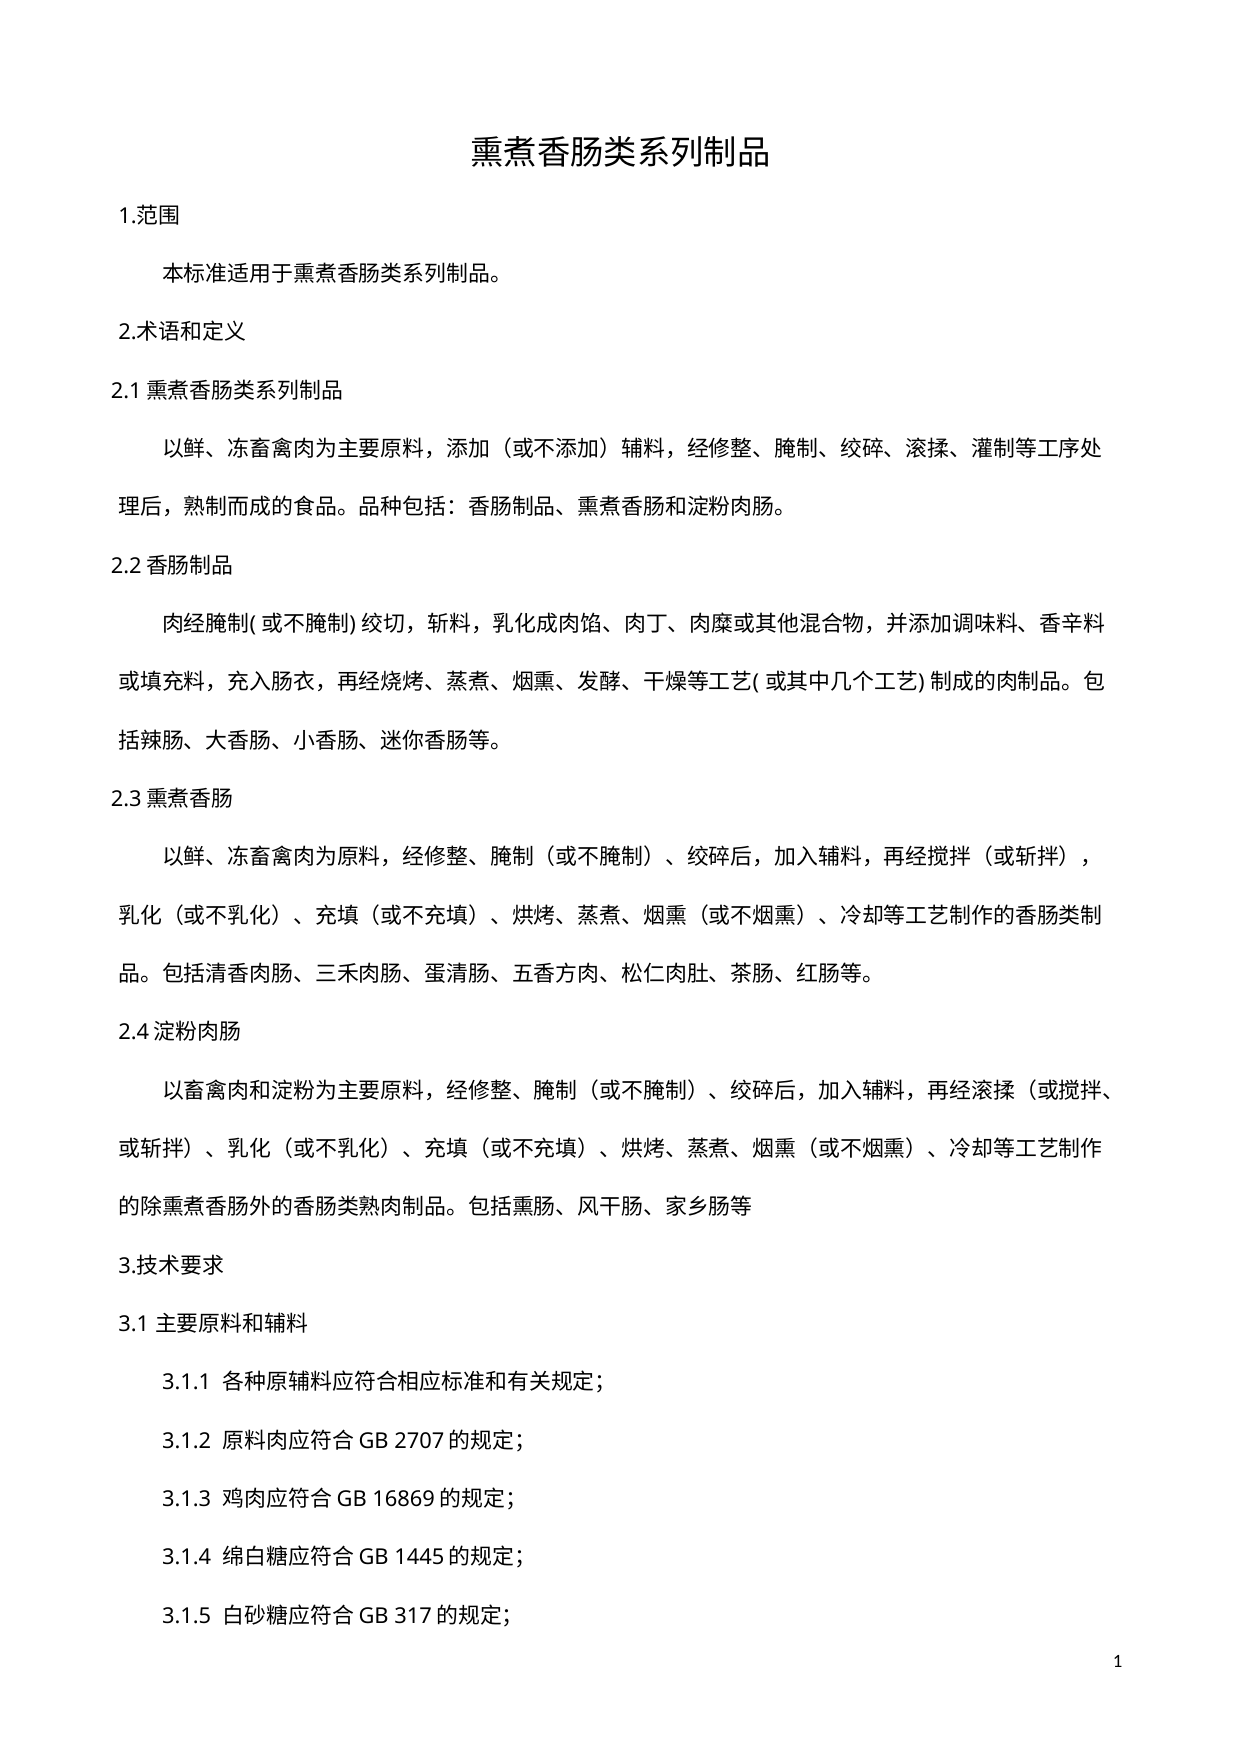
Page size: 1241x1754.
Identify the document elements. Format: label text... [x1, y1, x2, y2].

text 3.技术要求 [118, 1226, 1122, 1285]
text 以鲜、冻畜禽肉为主要原料，添加（或不添加）辅料，经修整、腌制、绞碎、滚揉、灌制等工序处理后，熟制而成的食品。品种包括：香肠制品、熏煮香肠和淀粉肉肠。 [118, 410, 1122, 526]
text 3.1.5 白砂糖应符合GB 317的规定； [118, 1576, 1122, 1635]
text 2.2香肠制品 [111, 526, 1122, 585]
text 1.范围 [118, 176, 1122, 235]
text 2.4淀粉肉肠 [118, 993, 1122, 1051]
text 2.术语和定义 [118, 293, 1122, 351]
text 3.1.1 各种原辅料应符合相应标准和有关规定； [118, 1343, 1122, 1401]
text 以鲜、冻畜禽肉为原料，经修整、腌制（或不腌制）、绞碎后，加入辅料，再经搅拌（或斩拌），乳化（或不乳化）、充填（或不充填）、烘烤、蒸煮、烟熏（或不烟熏）、冷却等工艺制作的香肠类制品。包括清香肉肠、三禾肉肠、蛋清肠、五香方肉、松仁肉肚、茶肠、红肠等。 [118, 818, 1122, 993]
text 熏煮香肠类系列制品 [118, 118, 1122, 176]
text 以畜禽肉和淀粉为主要原料，经修整、腌制（或不腌制）、绞碎后，加入辅料，再经滚揉（或搅拌、或斩拌）、乳化（或不乳化）、充填（或不充填）、烘烤、蒸煮、烟熏（或不烟熏）、冷却等工艺制作的除熏煮香肠外的香肠类熟肉制品。包括熏肠、风干肠、家乡肠等 [118, 1051, 1122, 1226]
text 本标准适用于熏煮香肠类系列制品。 [162, 235, 1122, 293]
text 2.3熏煮香肠 [111, 760, 1122, 818]
text 肉经腌制( 或不腌制) 绞切，斩料，乳化成肉馅、肉丁、肉糜或其他混合物，并添加调味料、香辛料或填充料，充入肠衣，再经烧烤、蒸煮、烟熏、发酵、干燥等工艺( 或其中几个工艺) 制成的肉制品。包括辣肠、大香肠、小香肠、迷你香肠等。 [118, 585, 1122, 760]
text 3.1.3 鸡肉应符合GB 16869的规定； [118, 1460, 1122, 1518]
text 3.1.4 绵白糖应符合GB 1445的规定； [118, 1518, 1122, 1576]
text 3.1.2 原料肉应符合GB 2707的规定； [118, 1401, 1122, 1460]
text 2.1熏煮香肠类系列制品 [111, 351, 1122, 410]
text 3.1 主要原料和辅料 [118, 1285, 1122, 1343]
